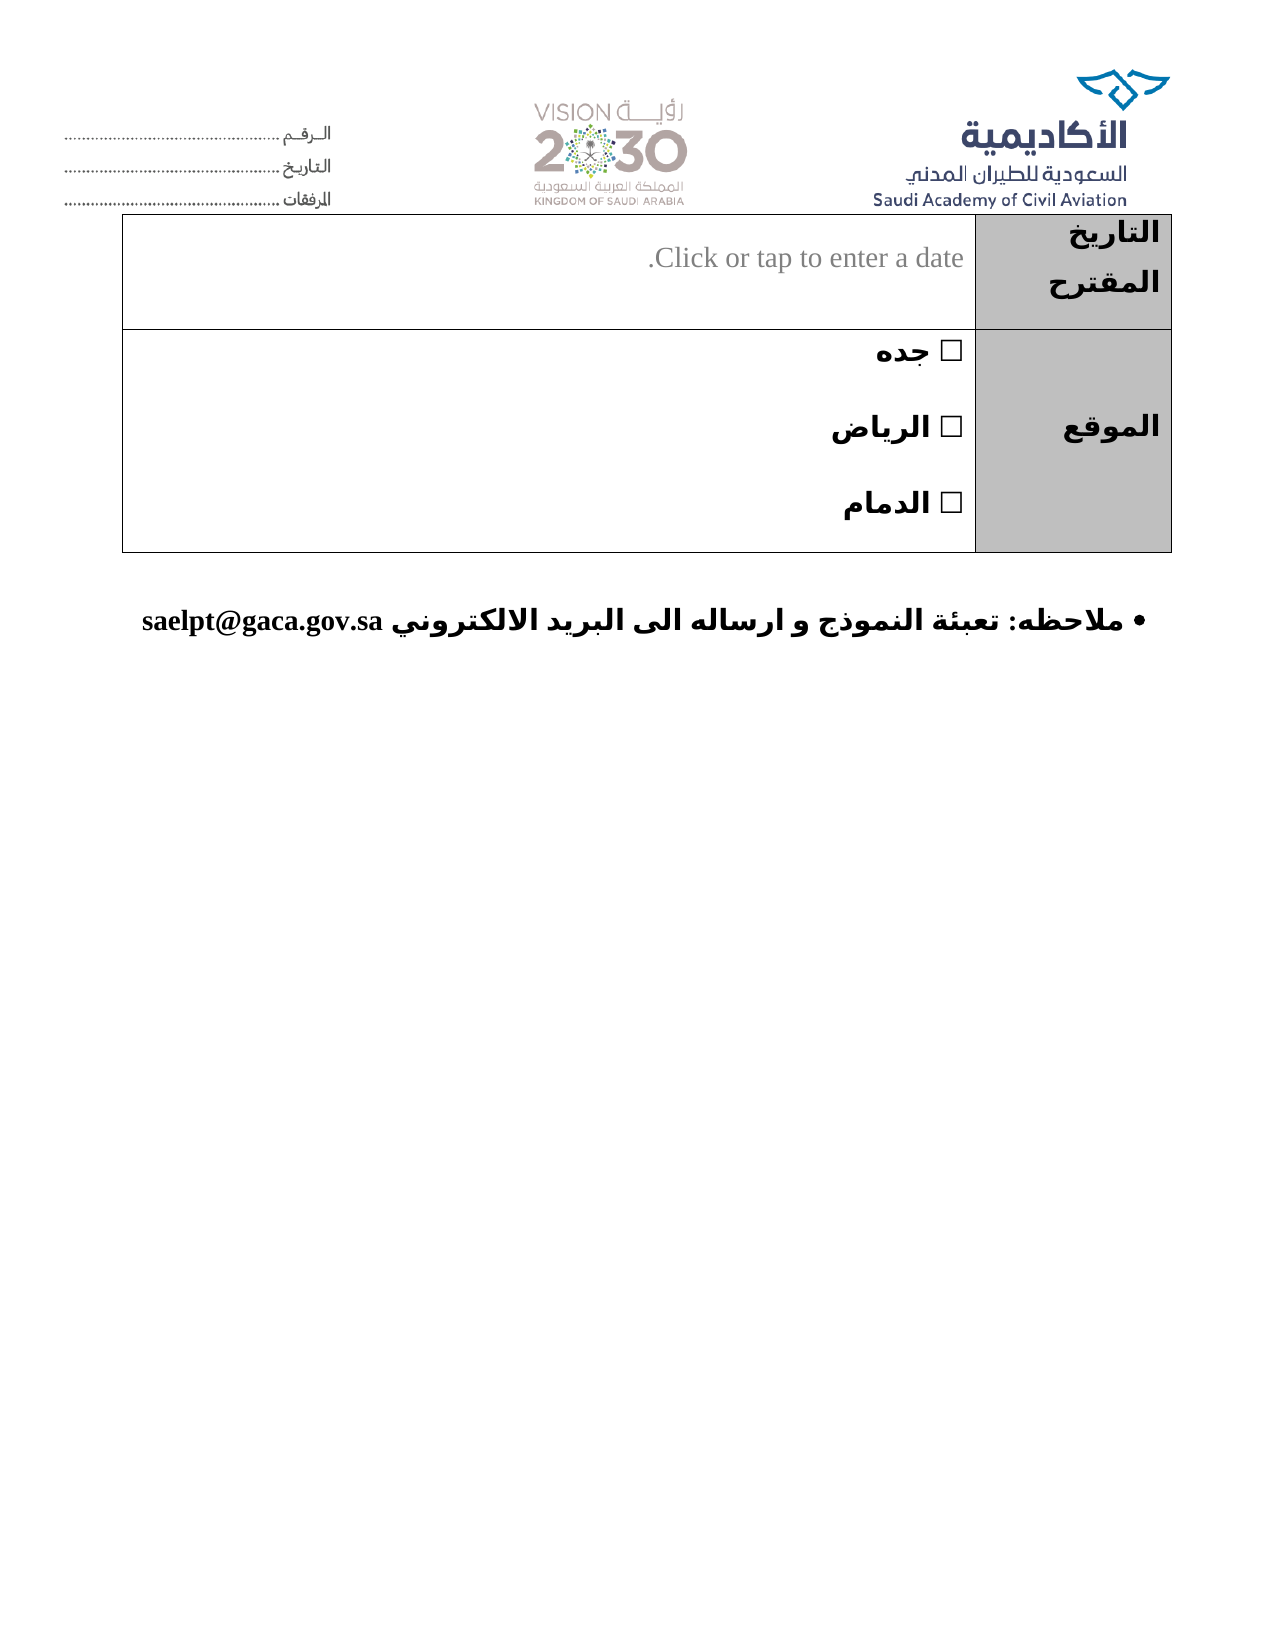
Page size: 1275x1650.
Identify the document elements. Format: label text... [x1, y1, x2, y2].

table_cell الموقع [976, 330, 1171, 552]
picture [123, 215, 975, 239]
picture [0, 35, 1223, 239]
table_cell جده الرياض الدمام [123, 330, 975, 552]
list ملاحظه: تعبئة النموذج و ارساله الى البريد الالكتروني saelpt@gaca.gov.sa [122, 603, 1134, 637]
table_header التاريخ المقترح [976, 215, 1171, 329]
